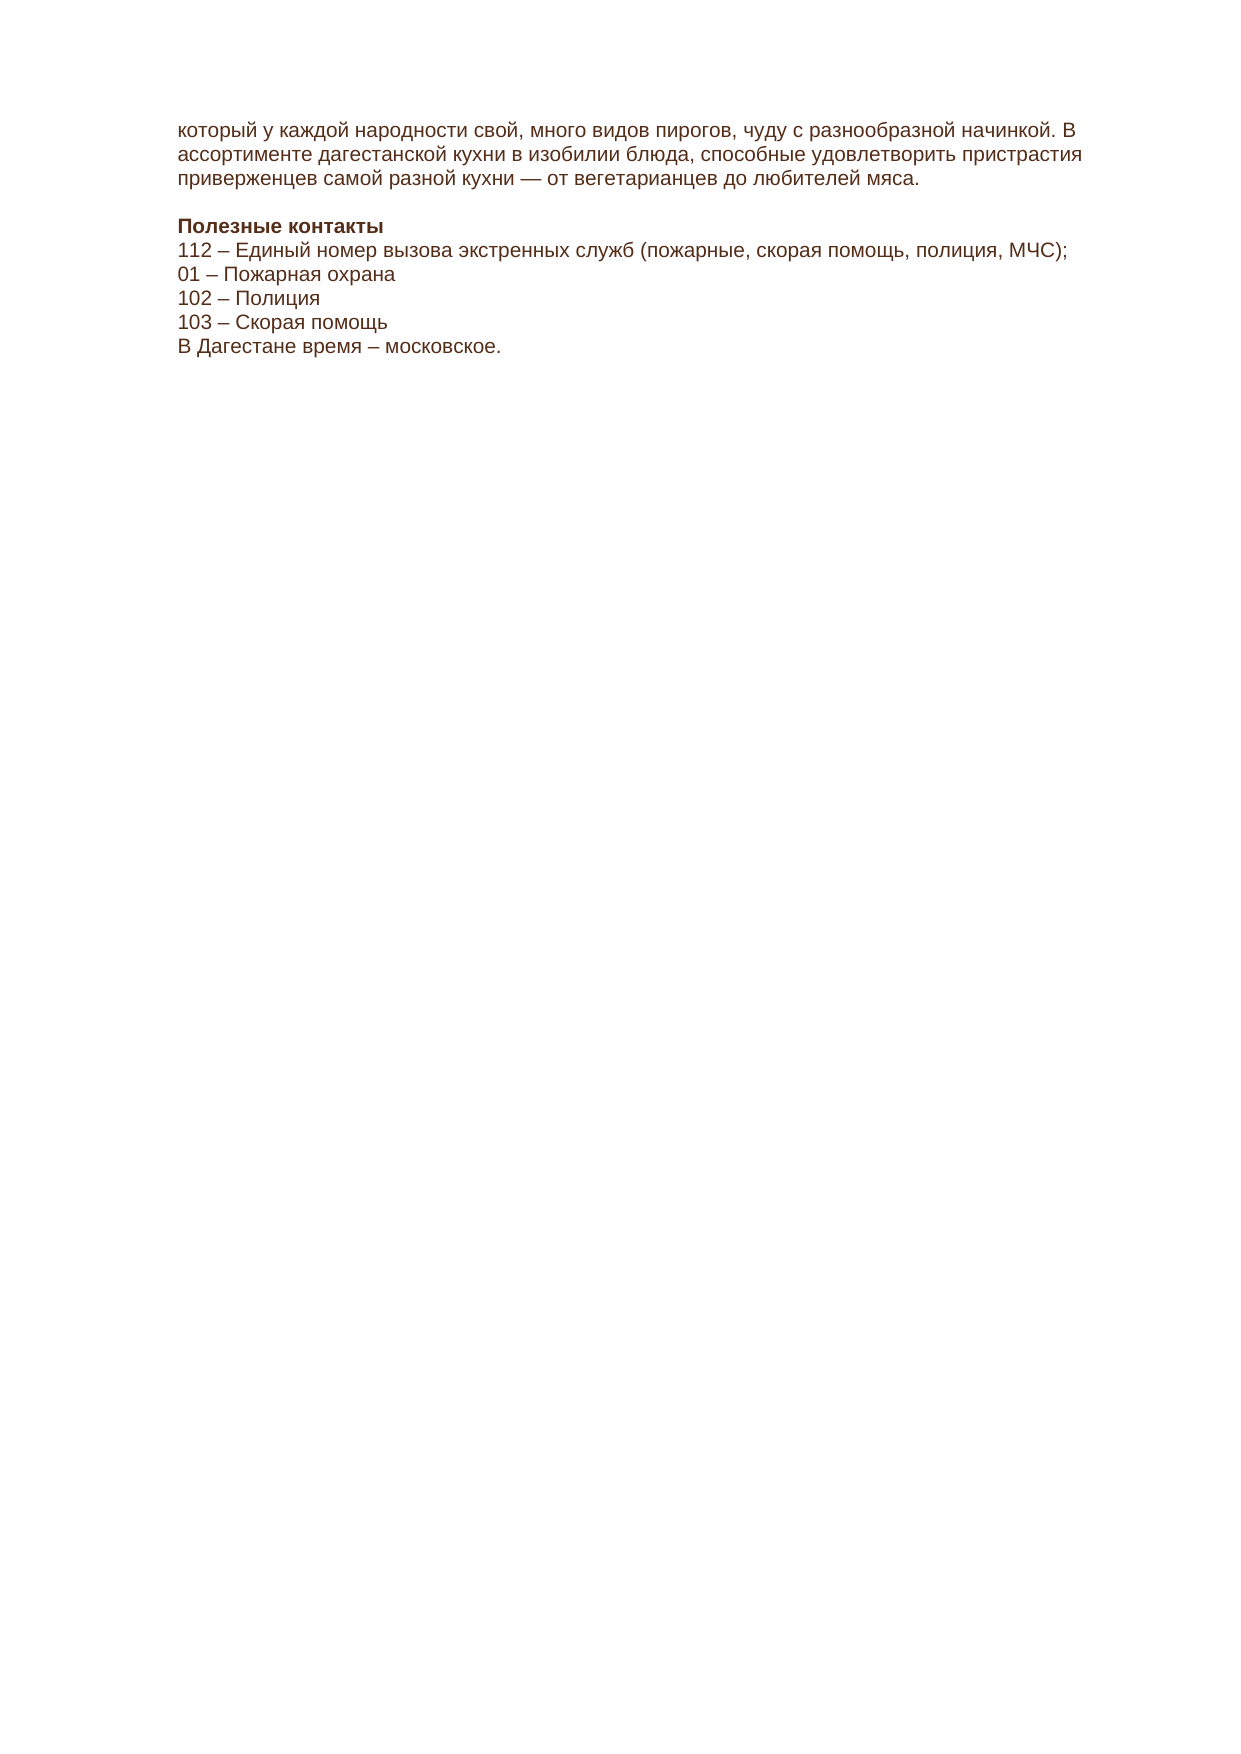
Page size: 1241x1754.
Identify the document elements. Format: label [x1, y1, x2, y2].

text [177, 118, 1152, 358]
